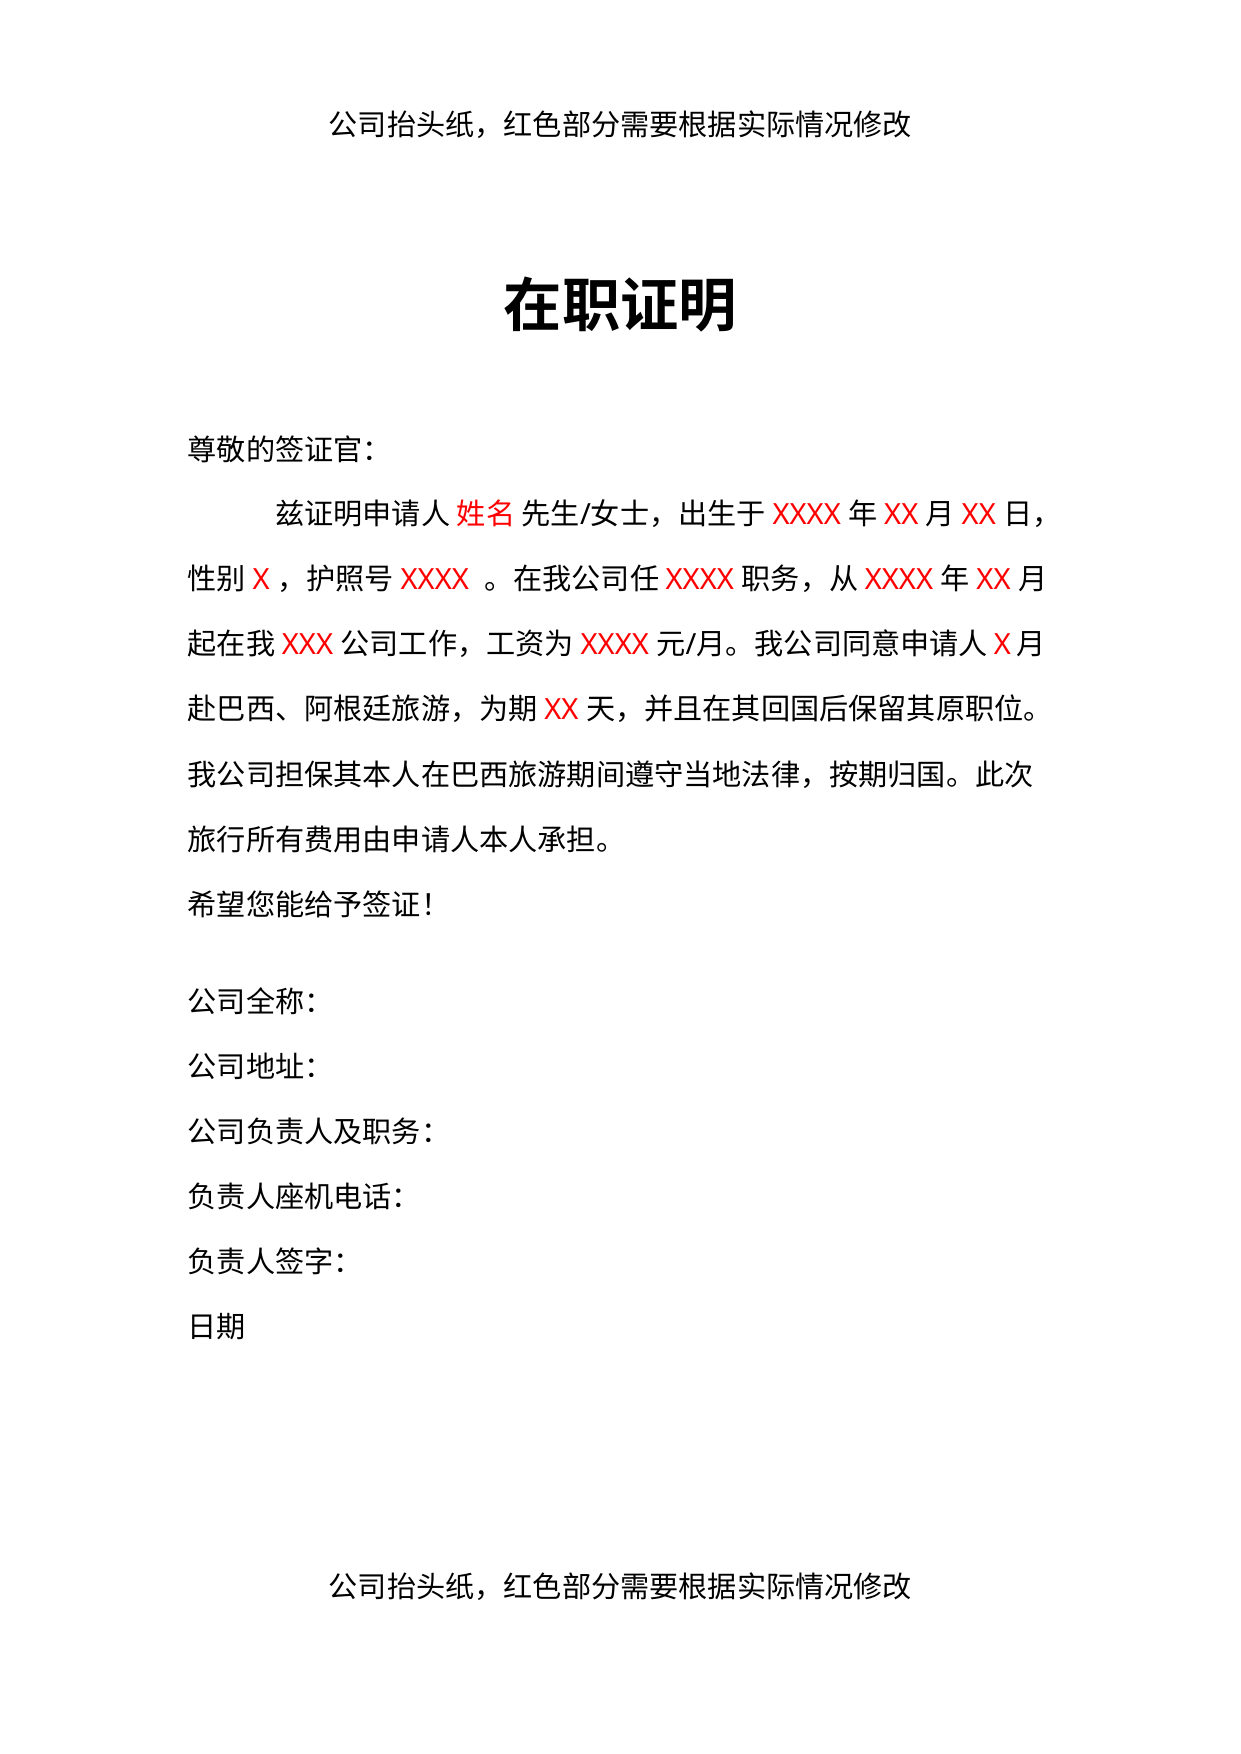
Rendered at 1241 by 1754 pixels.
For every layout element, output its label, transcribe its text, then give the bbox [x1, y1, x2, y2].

text 希望您能给予签证！ [187, 870, 1053, 935]
text 兹证明申请人 姓名 先生/女士，出生于 XXXX 年 XX 月 XX 日，性别 X ，护照号 XXXX 。在我公司任 XXXX 职务，从 XXXX 年 XX 月起在我 XXX 公司工作，工资为 XXXX 元/月。我公司同意申请人X月赴巴西、阿根廷旅游，为期 XX 天，并且在其回国后保留其原职位。我公司担保其本人在巴西旅游期间遵守当地法律，按期归国。此次旅行所有费用由申请人本人承担。 [187, 480, 1053, 870]
text 公司抬头纸，红色部分需要根据实际情况修改 [187, 90, 1053, 155]
text 公司负责人及职务： [187, 1097, 1053, 1162]
text 在职证明 [187, 252, 1053, 350]
text 公司全称： [187, 967, 1053, 1032]
text 负责人签字： [187, 1227, 1053, 1292]
text 尊敬的签证官： [187, 415, 1053, 480]
text 公司抬头纸，红色部分需要根据实际情况修改 [187, 1552, 1053, 1617]
text 公司地址： [187, 1032, 1053, 1097]
text 日期 [187, 1292, 1053, 1357]
text 负责人座机电话： [187, 1162, 1053, 1227]
